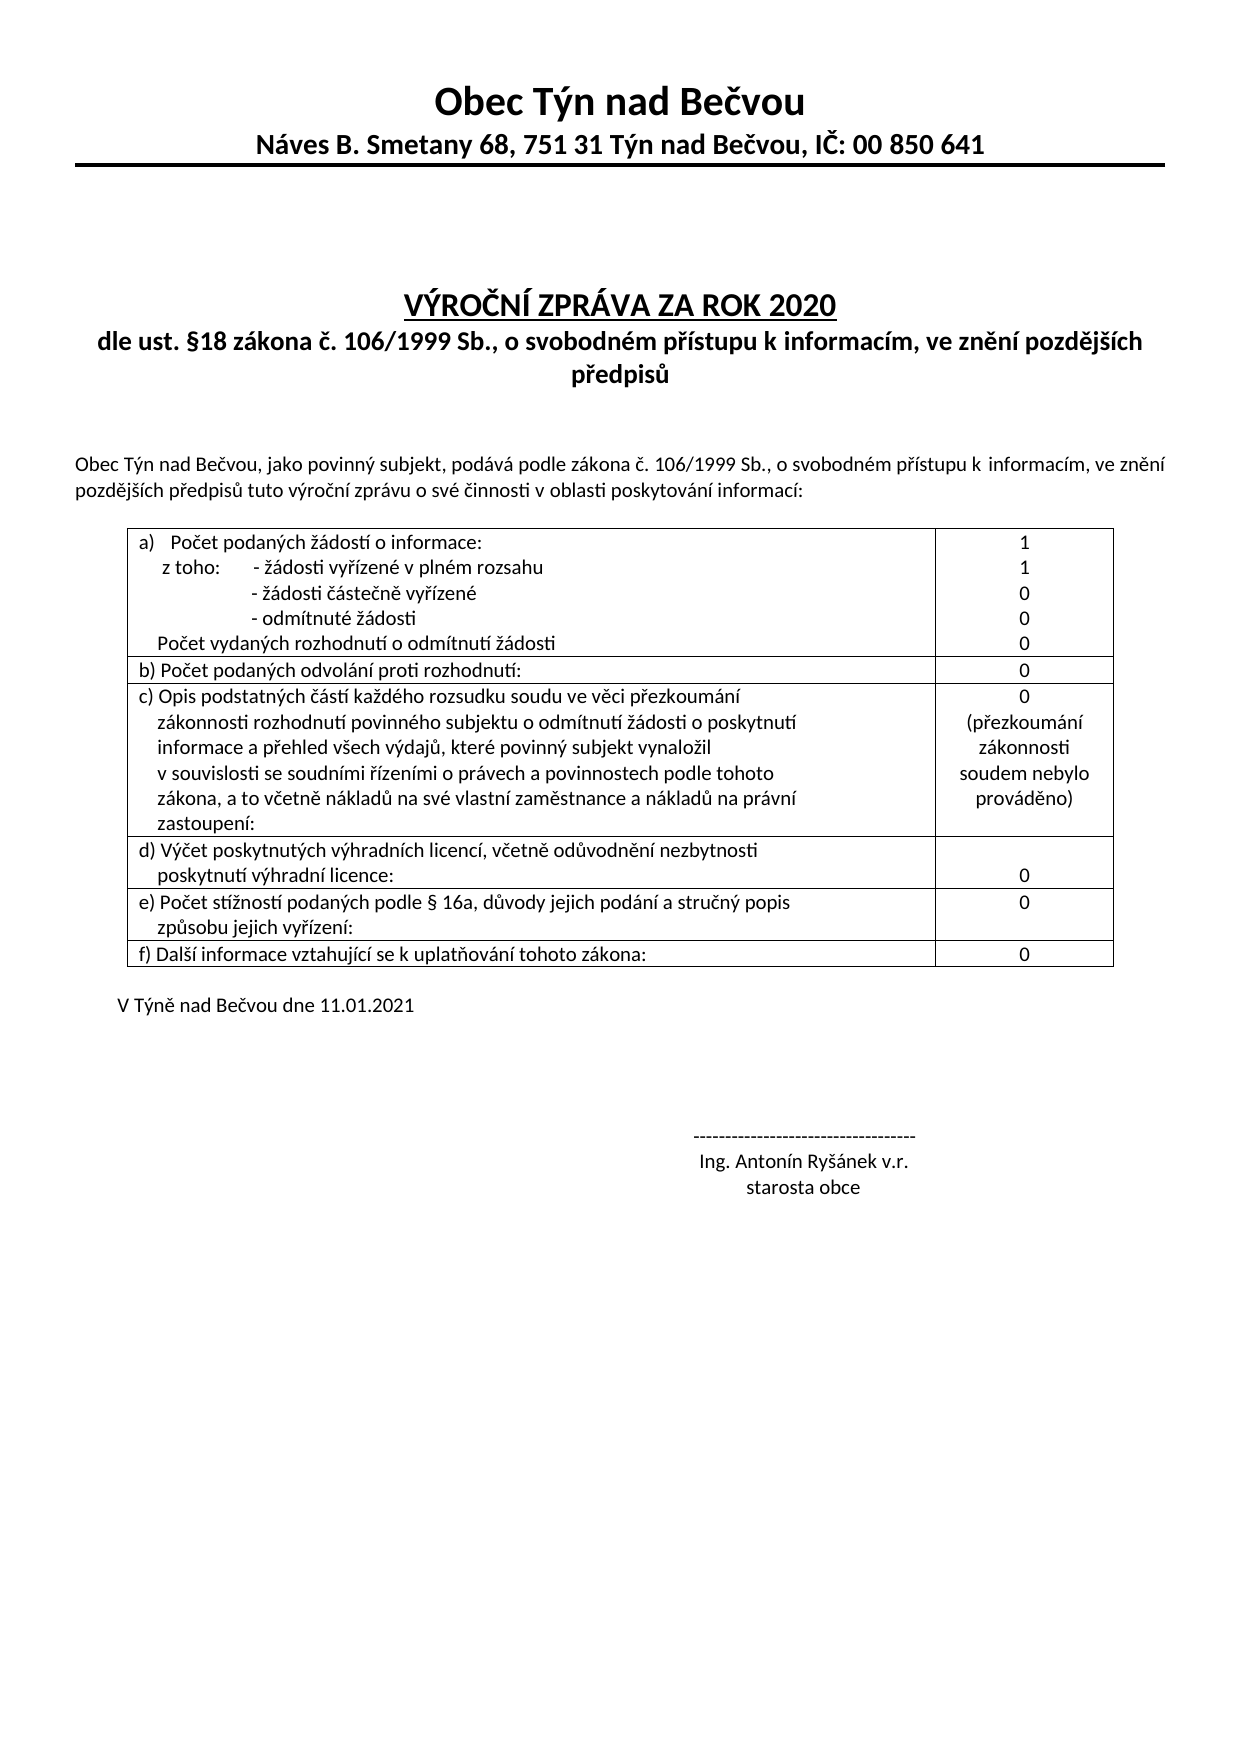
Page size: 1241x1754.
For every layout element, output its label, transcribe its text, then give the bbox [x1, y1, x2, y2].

text Obec Týn nad Bečvou, jako povinný subjekt, podává podle zákona č. 106/1999 Sb., o svobodném přístupu k informacím, ve znění pozdějších předpisů tuto výroční zprávu o své činnosti v oblasti poskytování informací: [75, 452, 1165, 502]
text Náves B. Smetany 68, 751 31 Týn nad Bečvou, IČ: 00 850 641 [75, 126, 1165, 163]
table_cell 0 [936, 837, 1113, 888]
table_cell e) Počet stížností podaných podle § 16a, důvody jejich podání a stručný popis způsobu jejich vyřízení: [128, 889, 935, 940]
table_header Počet podaných žádostí o informace: z toho: - žádosti vyřízené v plném rozsahu - žádosti částečně vyřízené - odmítnuté žádosti Počet vydaných rozhodnutí o odmítnutí žádosti [128, 529, 935, 656]
table_cell b) Počet podaných odvolání proti rozhodnutí: [128, 657, 935, 682]
text V Týně nad Bečvou dne 11.01.2021 [75, 993, 1165, 1018]
table_header 1 1 0 0 0 [936, 529, 1113, 656]
text Obec Týn nad Bečvou [75, 75, 1165, 126]
table_cell c) Opis podstatných částí každého rozsudku soudu ve věci přezkoumání zákonnosti rozhodnutí povinného subjektu o odmítnutí žádosti o poskytnutí informace a přehled všech výdajů, které povinný subjekt vynaložil v souvislosti se soudními řízeními o právech a povinnostech podle tohoto zákona, a to včetně nákladů na své vlastní zaměstnance a nákladů na právní zastoupení: [128, 684, 935, 836]
text Ing. Antonín Ryšánek v.r. starosta obce [75, 1148, 1165, 1199]
text ----------------------------------- [591, 1123, 1165, 1148]
table_cell 0 (přezkoumání zákonnosti soudem nebylo prováděno) [936, 684, 1113, 836]
table_cell f) Další informace vztahující se k uplatňování tohoto zákona: [128, 941, 935, 966]
table_cell 0 [936, 889, 1113, 940]
table_cell 0 [936, 657, 1113, 682]
text VÝROČNÍ ZPRÁVA ZA ROK 2020 [75, 284, 1165, 324]
table_cell 0 [936, 941, 1113, 966]
table_cell d) Výčet poskytnutých výhradních licencí, včetně odůvodnění nezbytnosti poskytnutí výhradní licence: [128, 837, 935, 888]
text dle ust. §18 zákona č. 106/1999 Sb., o svobodném přístupu k informacím, ve znění pozdějších předpisů [75, 324, 1165, 391]
